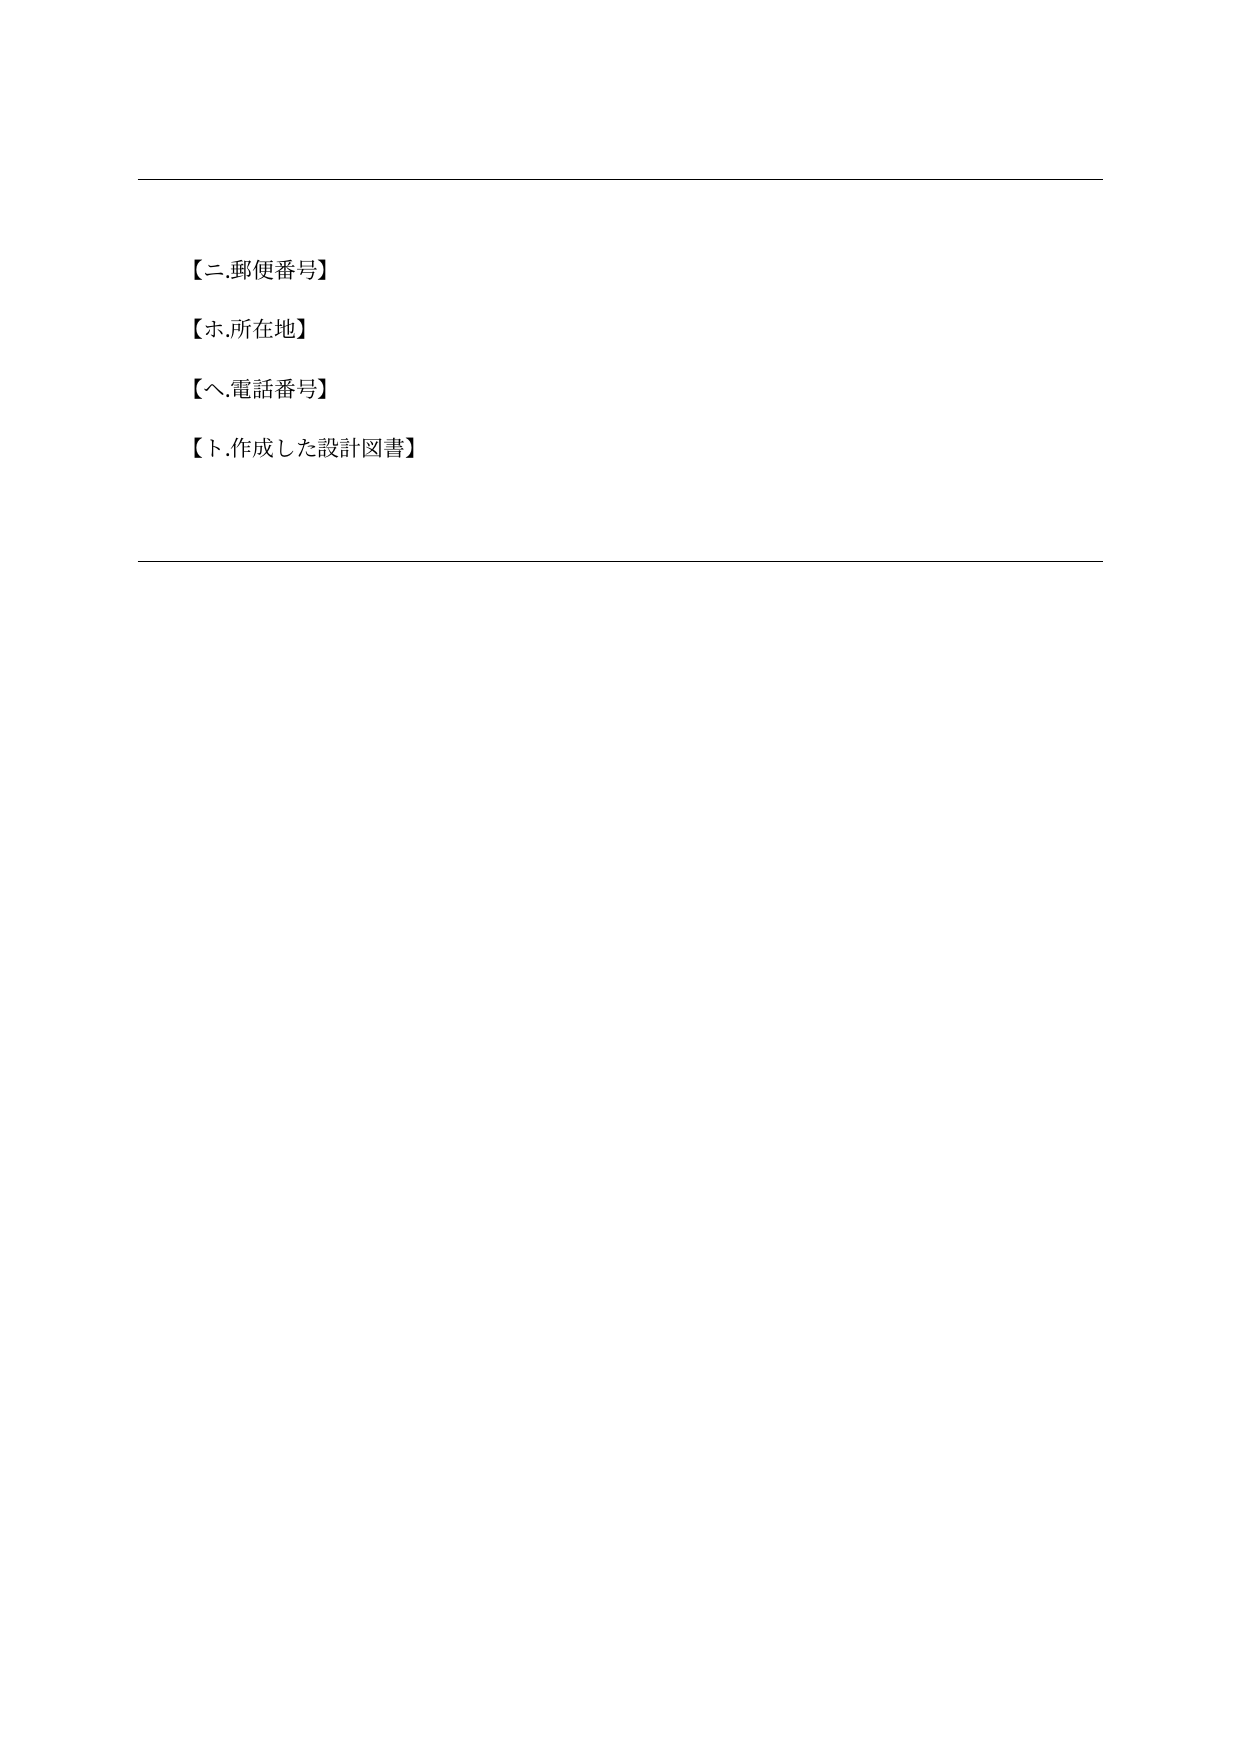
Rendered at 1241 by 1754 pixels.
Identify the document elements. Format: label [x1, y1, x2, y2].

table_cell [138, 180, 1103, 561]
